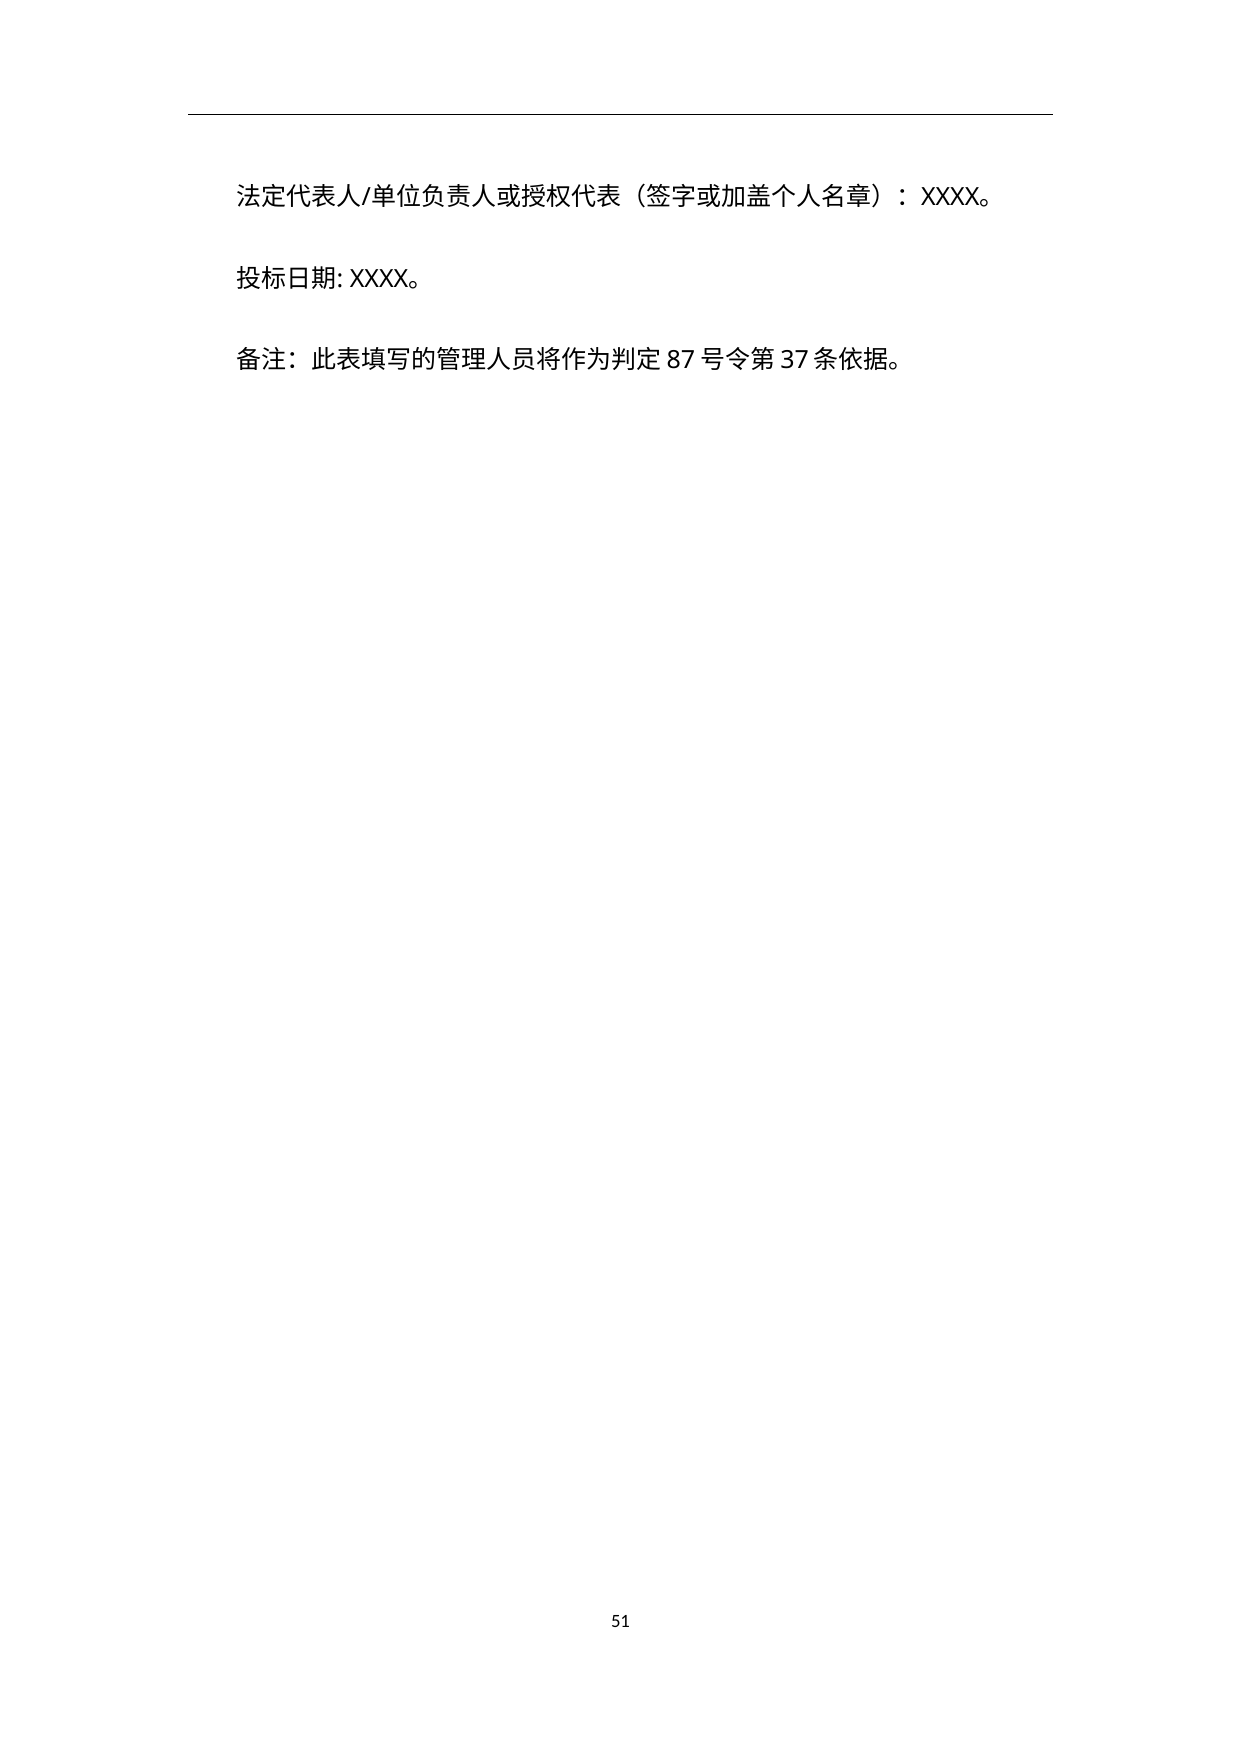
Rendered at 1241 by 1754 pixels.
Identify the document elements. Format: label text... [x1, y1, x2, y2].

text 投标日期: XXXX。 [187, 244, 1053, 309]
text 法定代表人/单位负责人或授权代表（签字或加盖个人名章）：XXXX。 [187, 162, 1053, 227]
text 备注：此表填写的管理人员将作为判定87号令第37条依据。 [187, 325, 1053, 390]
